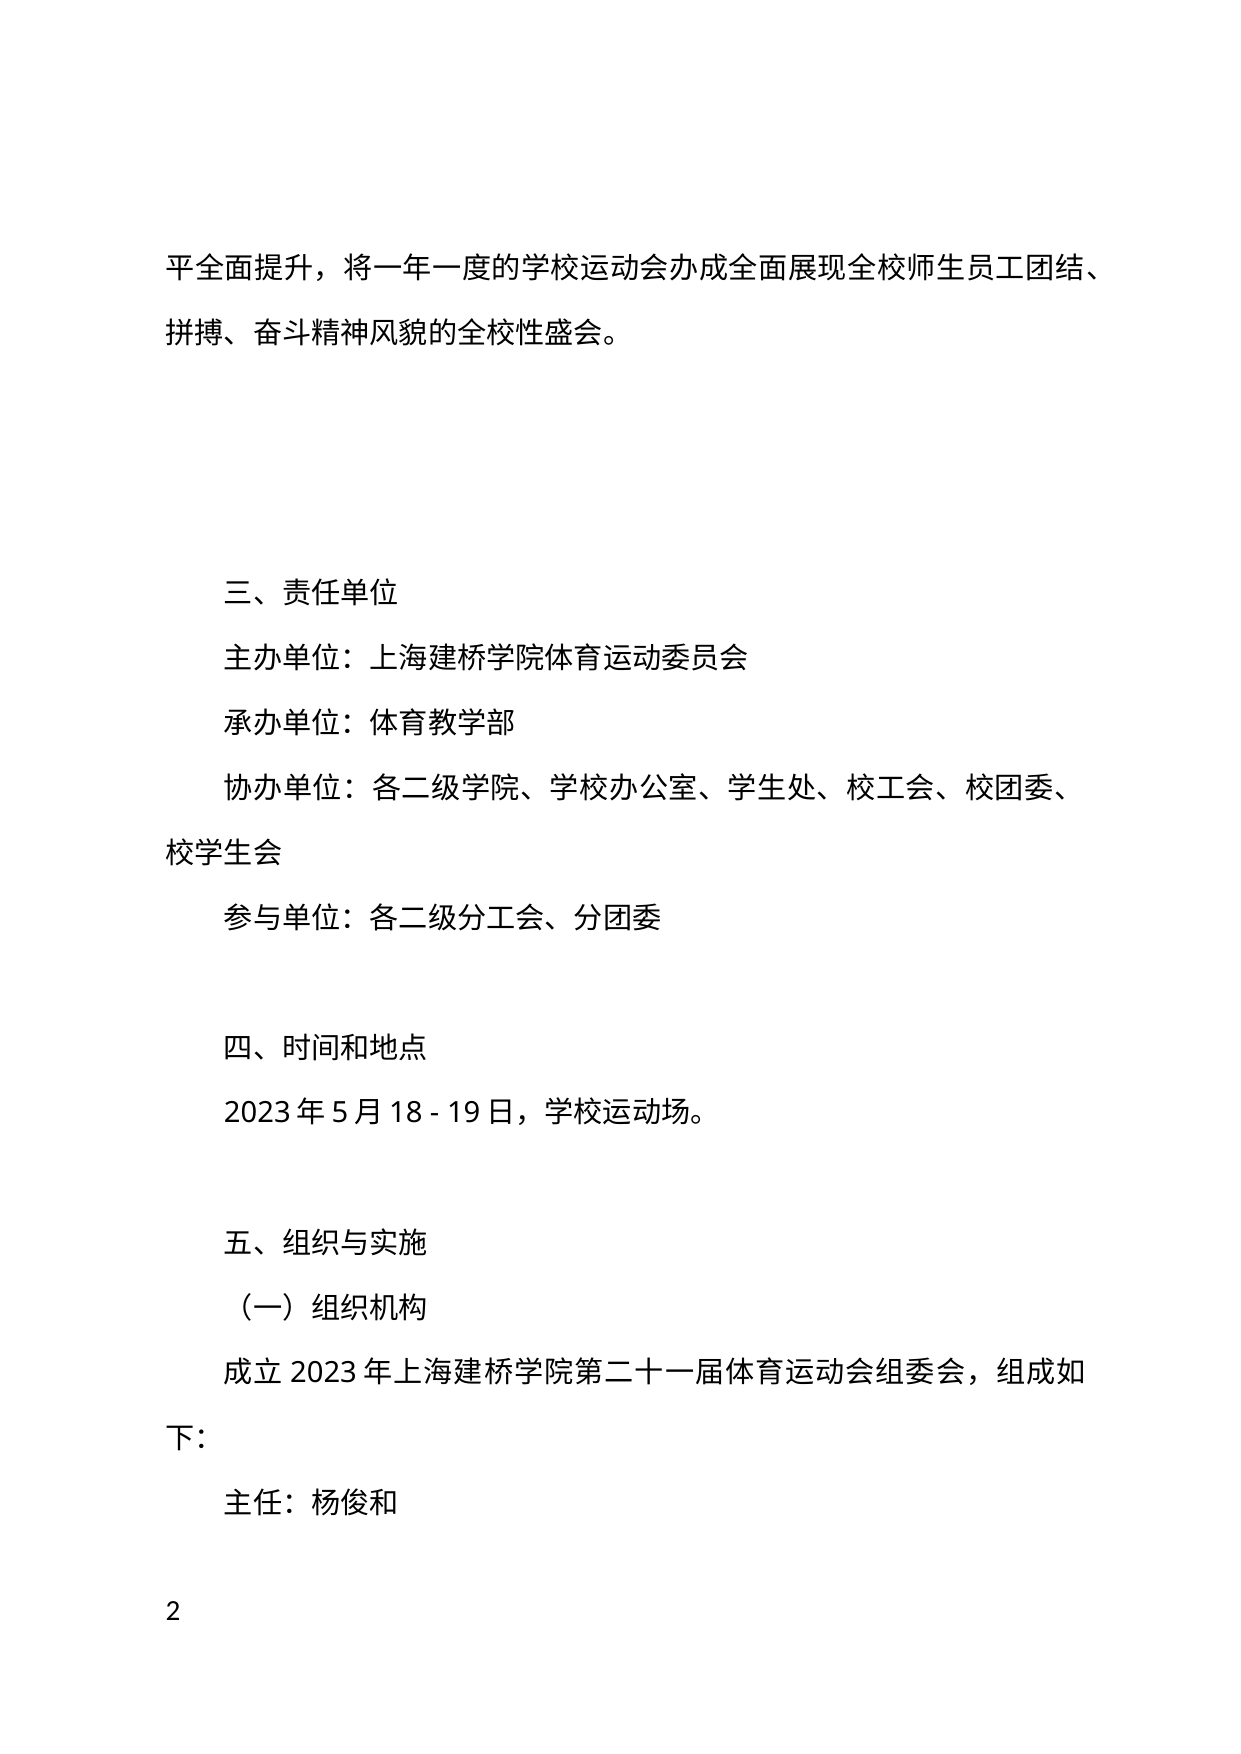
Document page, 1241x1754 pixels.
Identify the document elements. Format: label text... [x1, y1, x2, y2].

text 承办单位：体育教学部 [165, 688, 1087, 753]
text 协办单位：各二级学院、学校办公室、学生处、校工会、校团委、校学生会 [165, 753, 1087, 883]
text 主办单位：上海建桥学院体育运动委员会 [165, 623, 1087, 688]
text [165, 233, 1087, 363]
text 五、组织与实施 [165, 1208, 1087, 1273]
text 成立2023年上海建桥学院第二十一届体育运动会组委会，组成如下： [165, 1338, 1087, 1468]
text 主任：杨俊和 [165, 1468, 1087, 1533]
text （一）组织机构 [165, 1273, 1087, 1338]
text 四、时间和地点 [165, 1013, 1087, 1078]
text 2023年5月18 - 19日，学校运动场。 [165, 1078, 1087, 1143]
text 三、责任单位 [165, 558, 1087, 623]
text 参与单位：各二级分工会、分团委 [165, 883, 1087, 948]
